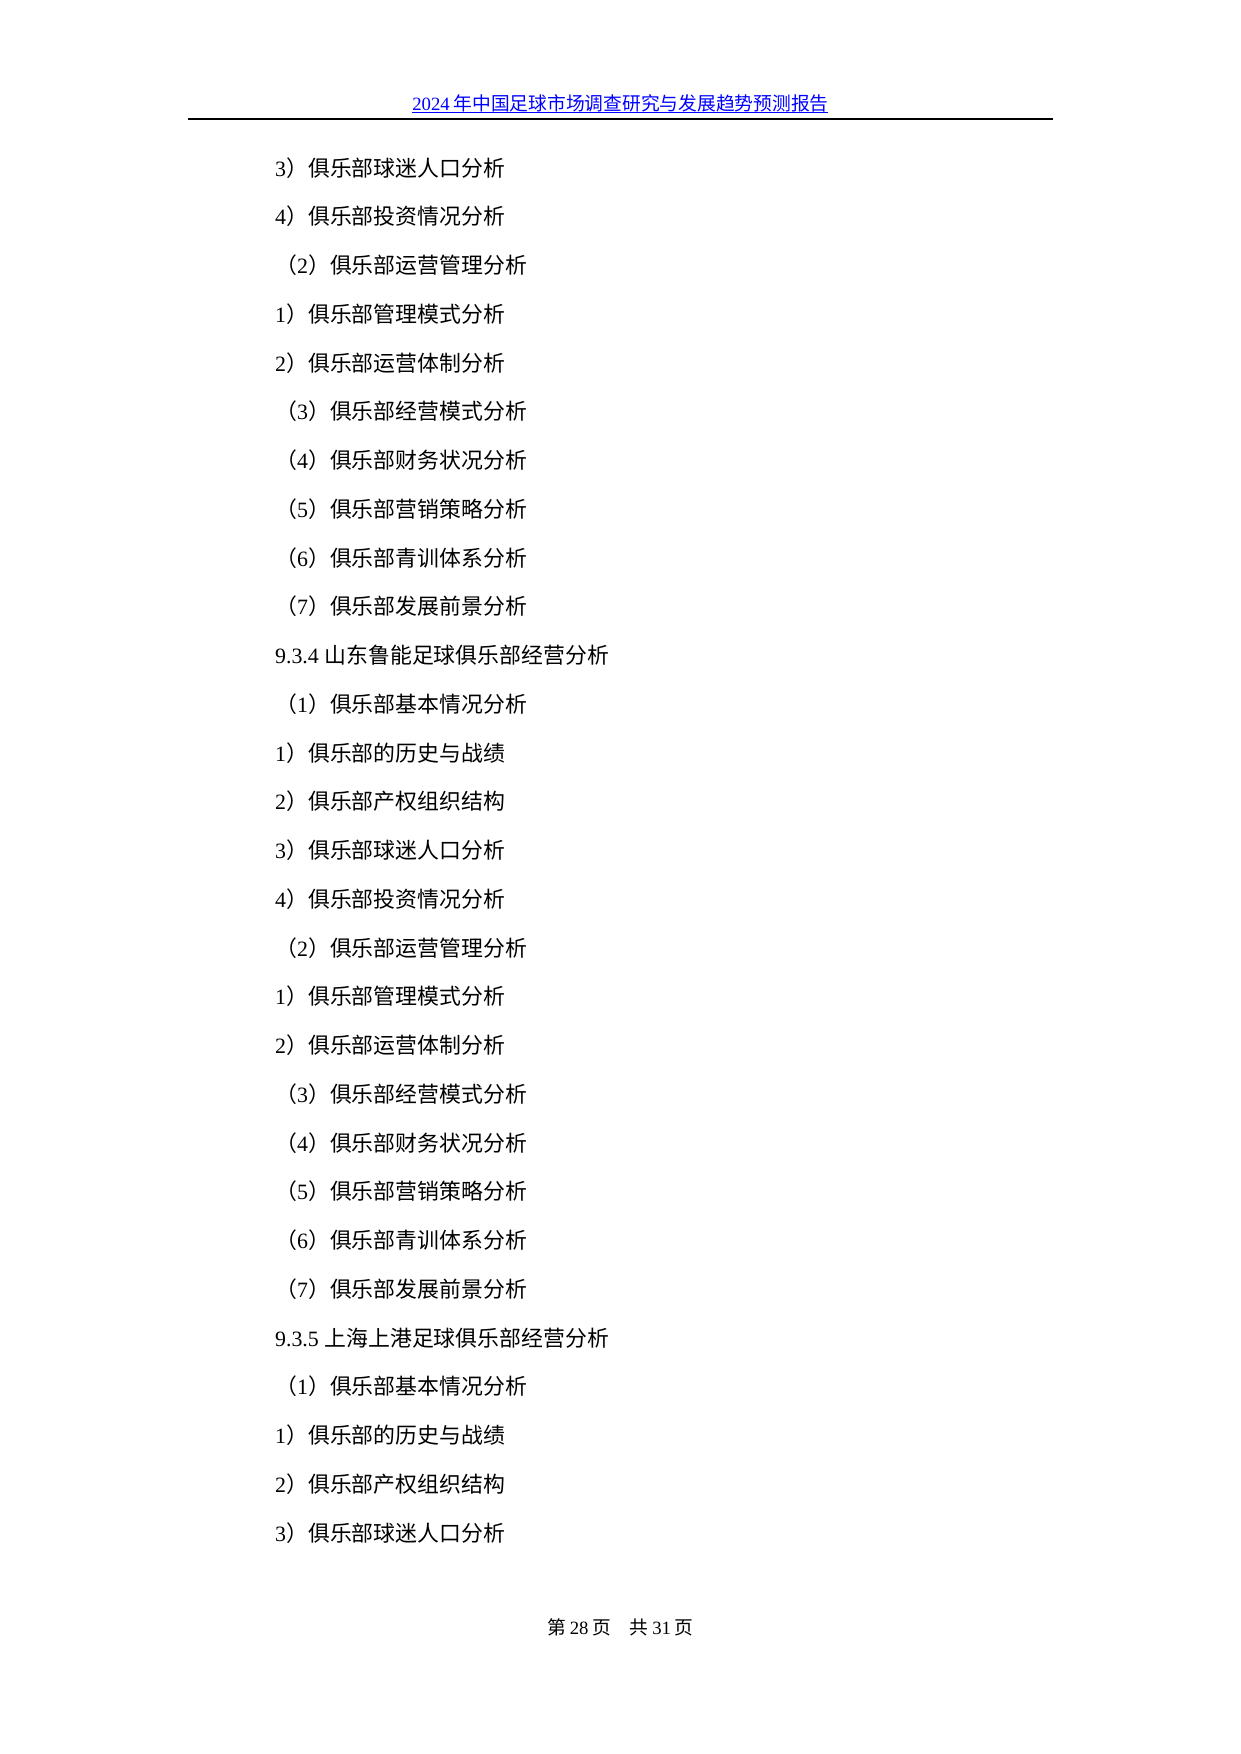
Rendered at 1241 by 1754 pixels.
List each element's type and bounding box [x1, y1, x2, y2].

text [187, 150, 1053, 1548]
